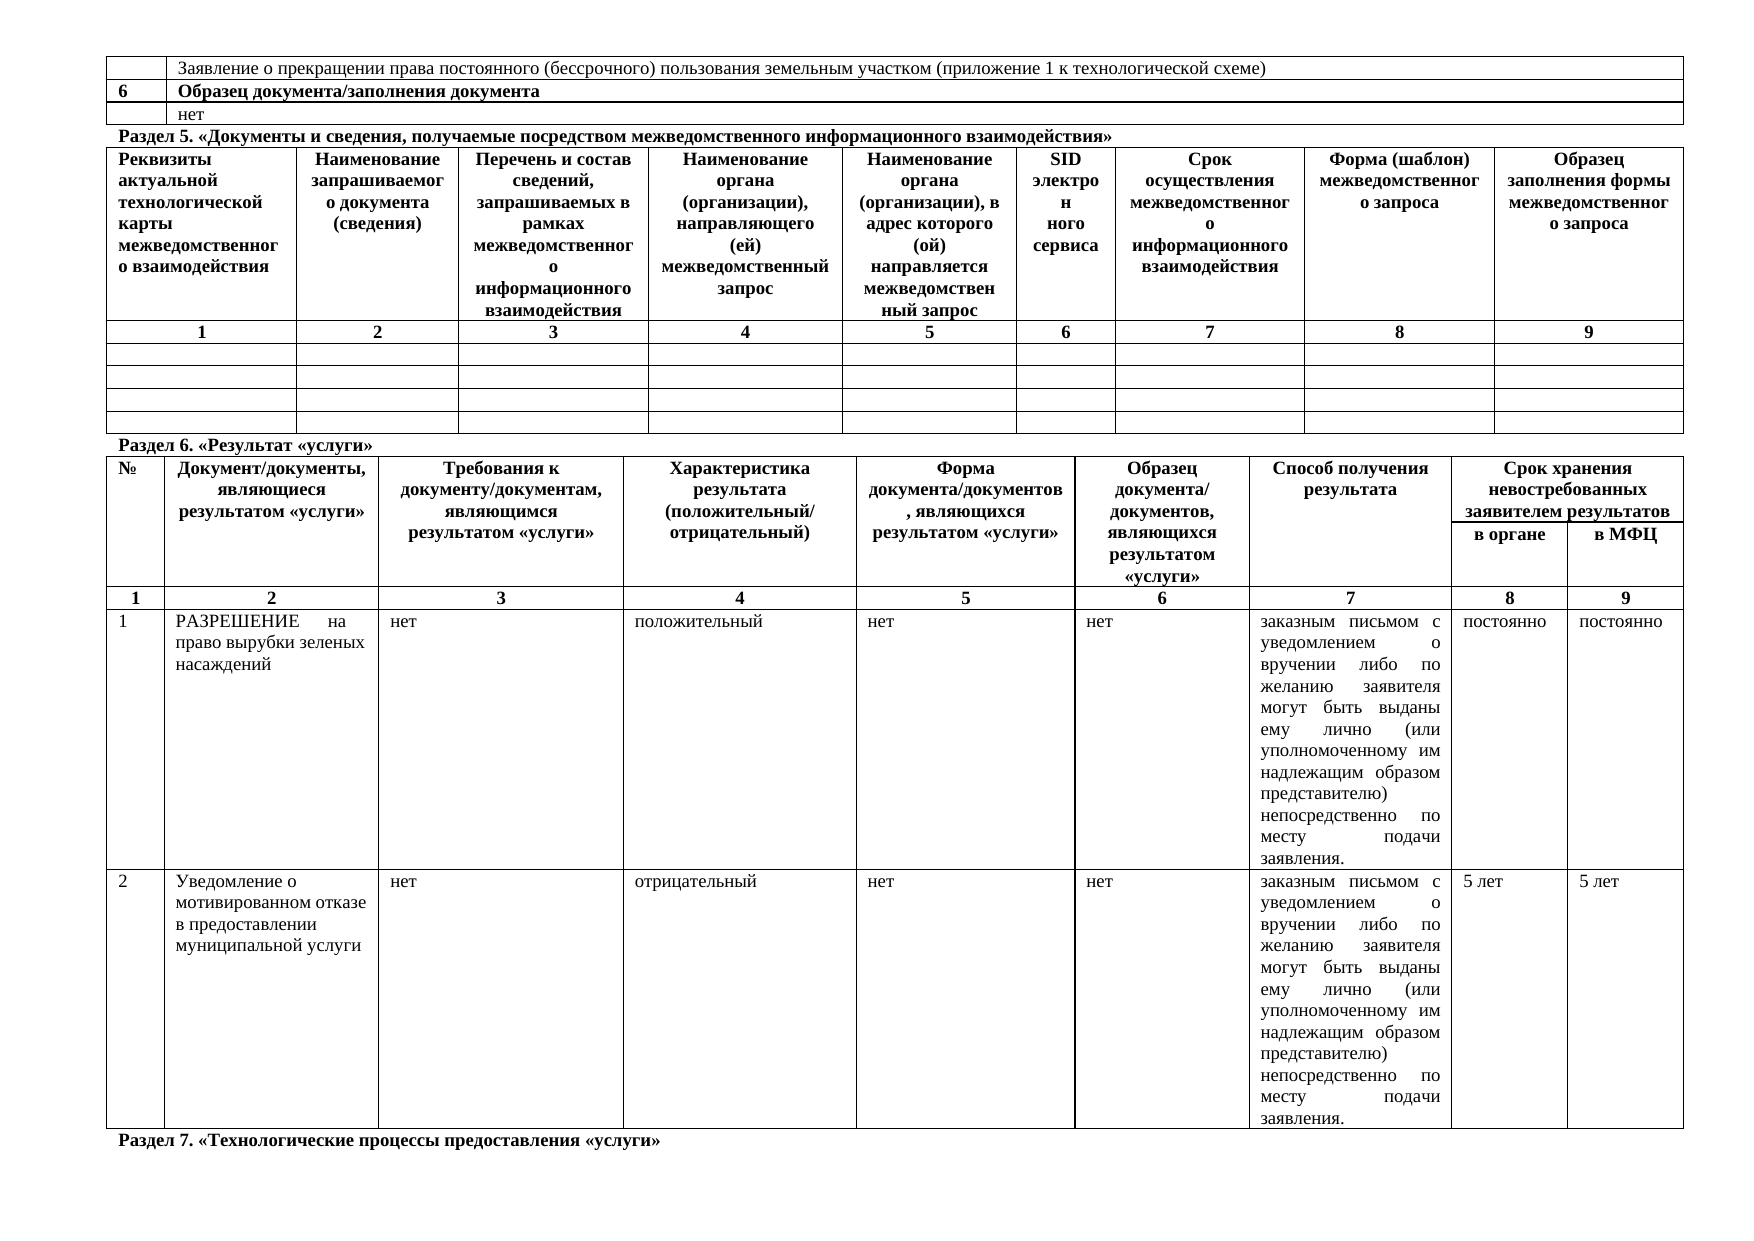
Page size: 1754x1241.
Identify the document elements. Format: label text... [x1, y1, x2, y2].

table_header SID электрон ного сервиса [1017, 148, 1115, 320]
table_header Образец документа/ документов, являющихся результатом «услуги» [1076, 457, 1249, 586]
table_header Требования к документу/документам, являющимся результатом «услуги» [379, 457, 623, 586]
table_cell 5 лет [1568, 870, 1683, 1128]
table_cell 1 [107, 321, 296, 343]
table_cell 3 [459, 321, 648, 343]
table_cell 6 [1076, 587, 1249, 609]
table_cell 8 [1452, 587, 1567, 609]
table_header Наименование запрашиваемого документа (сведения) [297, 148, 458, 320]
table_cell 4 [624, 587, 856, 609]
table_cell 4 [649, 321, 842, 343]
table_cell [843, 412, 1016, 433]
table_cell 2 [107, 870, 164, 1128]
table_cell [459, 389, 648, 411]
table_cell заказным письмом с уведомлением о вручении либо по желанию заявителя могут быть выданы ему лично (или уполномоченному им надлежащим образом представителю) непосредственно по месту подачи заявления. [1250, 870, 1451, 1128]
table_cell [107, 389, 296, 411]
table_cell [1305, 389, 1494, 411]
table_cell [1305, 366, 1494, 388]
table_cell [297, 366, 458, 388]
table_cell [843, 344, 1016, 365]
table_cell Образец документа/заполнения документа [167, 80, 1683, 101]
table_cell постоянно [1568, 610, 1683, 868]
table_cell 7 [1116, 321, 1304, 343]
table_cell [297, 389, 458, 411]
table_cell [1495, 366, 1683, 388]
table_cell [107, 344, 296, 365]
table_cell [649, 366, 842, 388]
table_cell [1495, 389, 1683, 411]
table_cell [649, 344, 842, 365]
table_cell 7 [1250, 587, 1451, 609]
table_cell 1 [107, 587, 164, 609]
table_header Реквизиты актуальной технологической карты межведомственного взаимодействия [107, 148, 296, 320]
text Раздел 7. «Технологические процессы предоставления «услуги» [118, 1129, 1695, 1151]
table_cell [1017, 344, 1115, 365]
table_cell [1116, 344, 1304, 365]
table_header Наименование органа (организации), в адрес которого (ой) направляется межведомствен ный запрос [843, 148, 1016, 320]
table_cell 5 [843, 321, 1016, 343]
table_cell [1017, 412, 1115, 433]
table_cell [107, 412, 296, 433]
table_cell [1116, 366, 1304, 388]
table_header Способ получения результата [1250, 457, 1451, 586]
table_cell [1495, 412, 1683, 433]
table_cell 2 [297, 321, 458, 343]
table_cell [843, 389, 1016, 411]
table_cell [1017, 389, 1115, 411]
table_cell [843, 366, 1016, 388]
table_cell в МФЦ [1568, 523, 1683, 586]
table_cell 5 лет [1452, 870, 1567, 1128]
table_cell 1 [107, 610, 164, 868]
table_cell нет [857, 610, 1074, 868]
table_cell 8 [1305, 321, 1494, 343]
table_cell заказным письмом с уведомлением о вручении либо по желанию заявителя могут быть выданы ему лично (или уполномоченному им надлежащим образом представителю) непосредственно по месту подачи заявления. [1250, 610, 1451, 868]
table_cell нет [379, 610, 623, 868]
table_cell [459, 412, 648, 433]
table_cell 2 [165, 587, 378, 609]
table_cell 9 [1495, 321, 1683, 343]
table_header Характеристика результата (положительный/ отрицательный) [624, 457, 856, 586]
table_header Перечень и состав сведений, запрашиваемых в рамках межведомственного информационного взаимодействия [459, 148, 648, 320]
table_header Форма документа/документов, являющихся результатом «услуги» [857, 457, 1074, 586]
table_cell [107, 103, 166, 124]
table_cell [1495, 344, 1683, 365]
table_cell [107, 57, 166, 79]
table_cell [649, 412, 842, 433]
table_cell [297, 412, 458, 433]
table_cell отрицательный [624, 870, 856, 1128]
table_cell в органе [1452, 523, 1567, 586]
table_cell нет [167, 103, 1683, 124]
table_cell Заявление о прекращении права постоянного (бессрочного) пользования земельным участком (приложение 1 к технологической схеме) [167, 57, 1683, 79]
text Раздел 5. «Документы и сведения, получаемые посредством межведомственного информационного взаимодействия» [118, 125, 1695, 147]
table_cell 6 [107, 80, 166, 101]
table_cell 3 [379, 587, 623, 609]
table_cell нет [379, 870, 623, 1128]
table_cell положительный [624, 610, 856, 868]
table_cell Уведомление о мотивированном отказе в предоставлении муниципальной услуги [165, 870, 378, 1128]
table_header Наименование органа (организации), направляющего (ей) межведомственный запрос [649, 148, 842, 320]
table_cell [459, 366, 648, 388]
table_header Образец заполнения формы межведомственного запроса [1495, 148, 1683, 320]
table_cell [649, 389, 842, 411]
table_cell нет [1076, 870, 1249, 1128]
table_cell [297, 344, 458, 365]
table_header № [107, 457, 164, 586]
table_header Документ/документы, являющиеся результатом «услуги» [165, 457, 378, 586]
table_cell [1017, 366, 1115, 388]
table_cell 9 [1568, 587, 1683, 609]
table_cell РАЗРЕШЕНИЕ на право вырубки зеленых насаждений [165, 610, 378, 868]
table_header Форма (шаблон) межведомственного запроса [1305, 148, 1494, 320]
table_cell 5 [857, 587, 1074, 609]
table_cell нет [857, 870, 1074, 1128]
text Раздел 6. «Результат «услуги» [118, 434, 1695, 456]
table_cell [1305, 344, 1494, 365]
table_cell [1305, 412, 1494, 433]
table_cell [1116, 389, 1304, 411]
table_header Срок хранения невостребованных заявителем результатов [1452, 457, 1683, 521]
table_cell [107, 366, 296, 388]
table_cell [1116, 412, 1304, 433]
table_cell нет [1076, 610, 1249, 868]
table_cell постоянно [1452, 610, 1567, 868]
table_cell 6 [1017, 321, 1115, 343]
table_cell [459, 344, 648, 365]
table_header Срок осуществления межведомственного информационного взаимодействия [1116, 148, 1304, 320]
